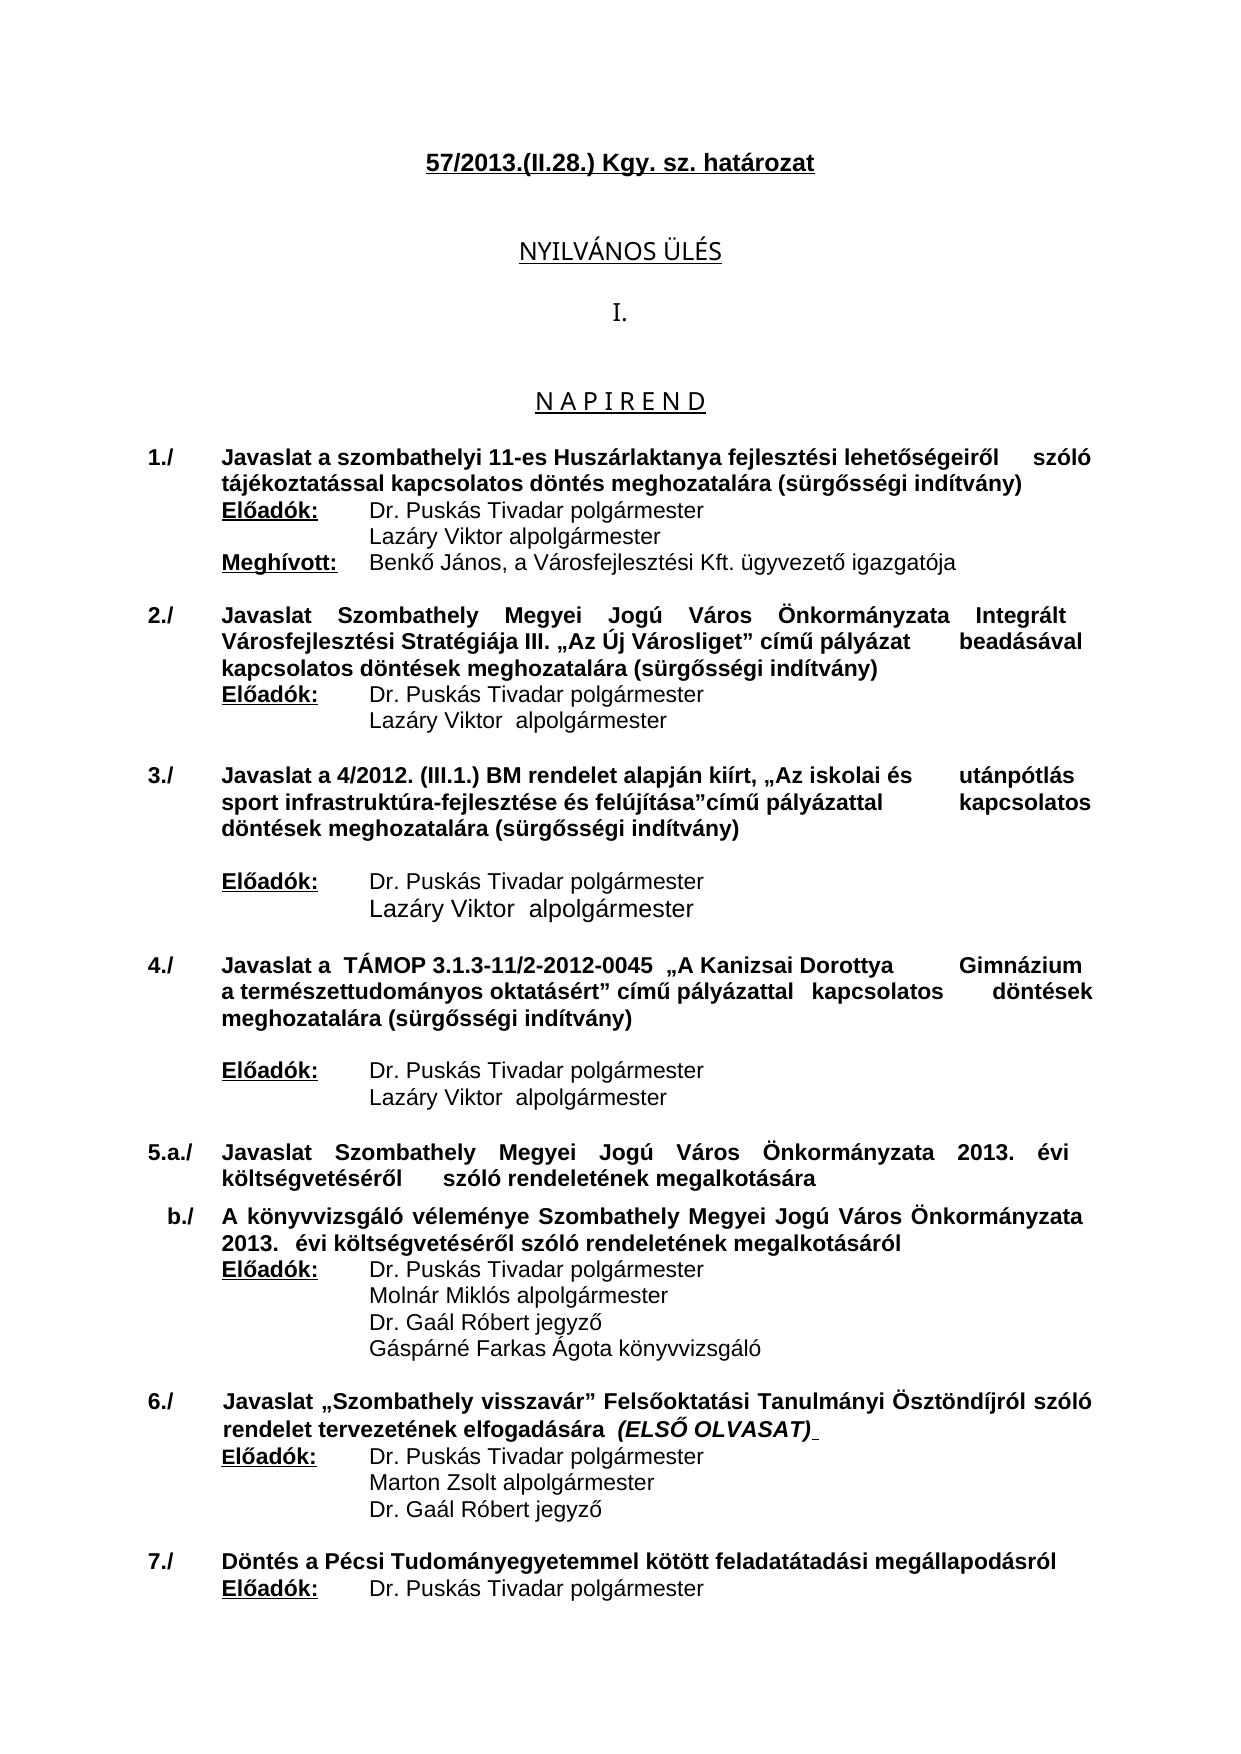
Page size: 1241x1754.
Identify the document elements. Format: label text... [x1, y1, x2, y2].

text 2./ Javaslat Szombathely Megyei Jogú Város Önkormányzata Integrált Városfejlesztési Stratégiája III. „Az Új Városliget” című pályázat beadásával kapcsolatos döntések meghozatalára (sürgősségi indítvány) [148, 602, 1093, 681]
text b./ A könyvvizsgáló véleménye Szombathely Megyei Jogú Város Önkormányzata 2013. évi költségvetéséről szóló rendeletének megalkotásáról [148, 1203, 1093, 1256]
text alpolgármester [148, 894, 1093, 923]
text Előadók: Dr. Puskás Tivadar polgármester [148, 1256, 1093, 1282]
text 57/2013.(II.28.) Kgy. sz. határozat [148, 148, 1093, 176]
text Gáspárné Farkas Ágota könyvvizsgáló [148, 1335, 1093, 1361]
text 3./ Javaslat a 4/2012. (III.1.) BM rendelet alapján kiírt, „Az iskolai és utánpótlás sport infrastruktúra-fejlesztése és felújítása”című pályázattal kapcsolatos döntések meghozatalára (sürgősségi indítvány) [148, 762, 1093, 842]
text alpolgármester [148, 523, 1093, 549]
text Meghívott: Benkő János, a Városfejlesztési Kft. ügyvezető igazgatója [148, 549, 1093, 576]
text alpolgármester [148, 707, 1093, 734]
text jegyző [148, 1496, 1093, 1522]
text NYILVÁNOS ÜLÉS [148, 234, 1093, 268]
text Előadók: Dr. Puskás Tivadar polgármester [221, 1575, 1093, 1601]
text 7./ Döntés a Pécsi Tudományegyetemmel kötött feladatátadási megállapodásról [148, 1548, 1093, 1575]
text Előadók: Dr. Puskás Tivadar polgármester [148, 1057, 1093, 1083]
text N A P I R E N D [148, 383, 1093, 417]
text 5.a./ Javaslat Szombathely Megyei Jogú Város Önkormányzata 2013. évi költségvetéséről szóló rendeletének megalkotására [148, 1139, 1093, 1191]
text Előadók: Dr. Puskás Tivadar polgármester [148, 868, 1093, 894]
text 1./ Javaslat a szombathelyi 11-es Huszárlaktanya fejlesztési lehetőségeiről szóló tájékoztatással kapcsolatos döntés meghozatalára (sürgősségi indítvány) [148, 444, 1093, 497]
text Előadók: Dr. Puskás Tivadar polgármester [148, 681, 1093, 707]
text alpolgármester [148, 1282, 1093, 1309]
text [148, 1443, 1093, 1469]
text Előadók: Dr. Puskás Tivadar polgármester [148, 497, 1093, 523]
text jegyző [148, 1309, 1093, 1335]
text 6./ Javaslat „Szombathely visszavár” Felsőoktatási Tanulmányi Ösztöndíjról szóló rendelet tervezetének elfogadására (ELSŐ OLVASAT) [148, 1388, 1093, 1443]
text alpolgármester [148, 1083, 1093, 1110]
text alpolgármester [148, 1469, 1093, 1496]
text I. [148, 294, 1093, 328]
text 4./ Javaslat a TÁMOP 3.1.3-11/2-2012-0045 „A Kanizsai Dorottya Gimnázium a természettudományos oktatásért” című pályázattal kapcsolatos döntések meghozatalára (sürgősségi indítvány) [148, 952, 1093, 1031]
